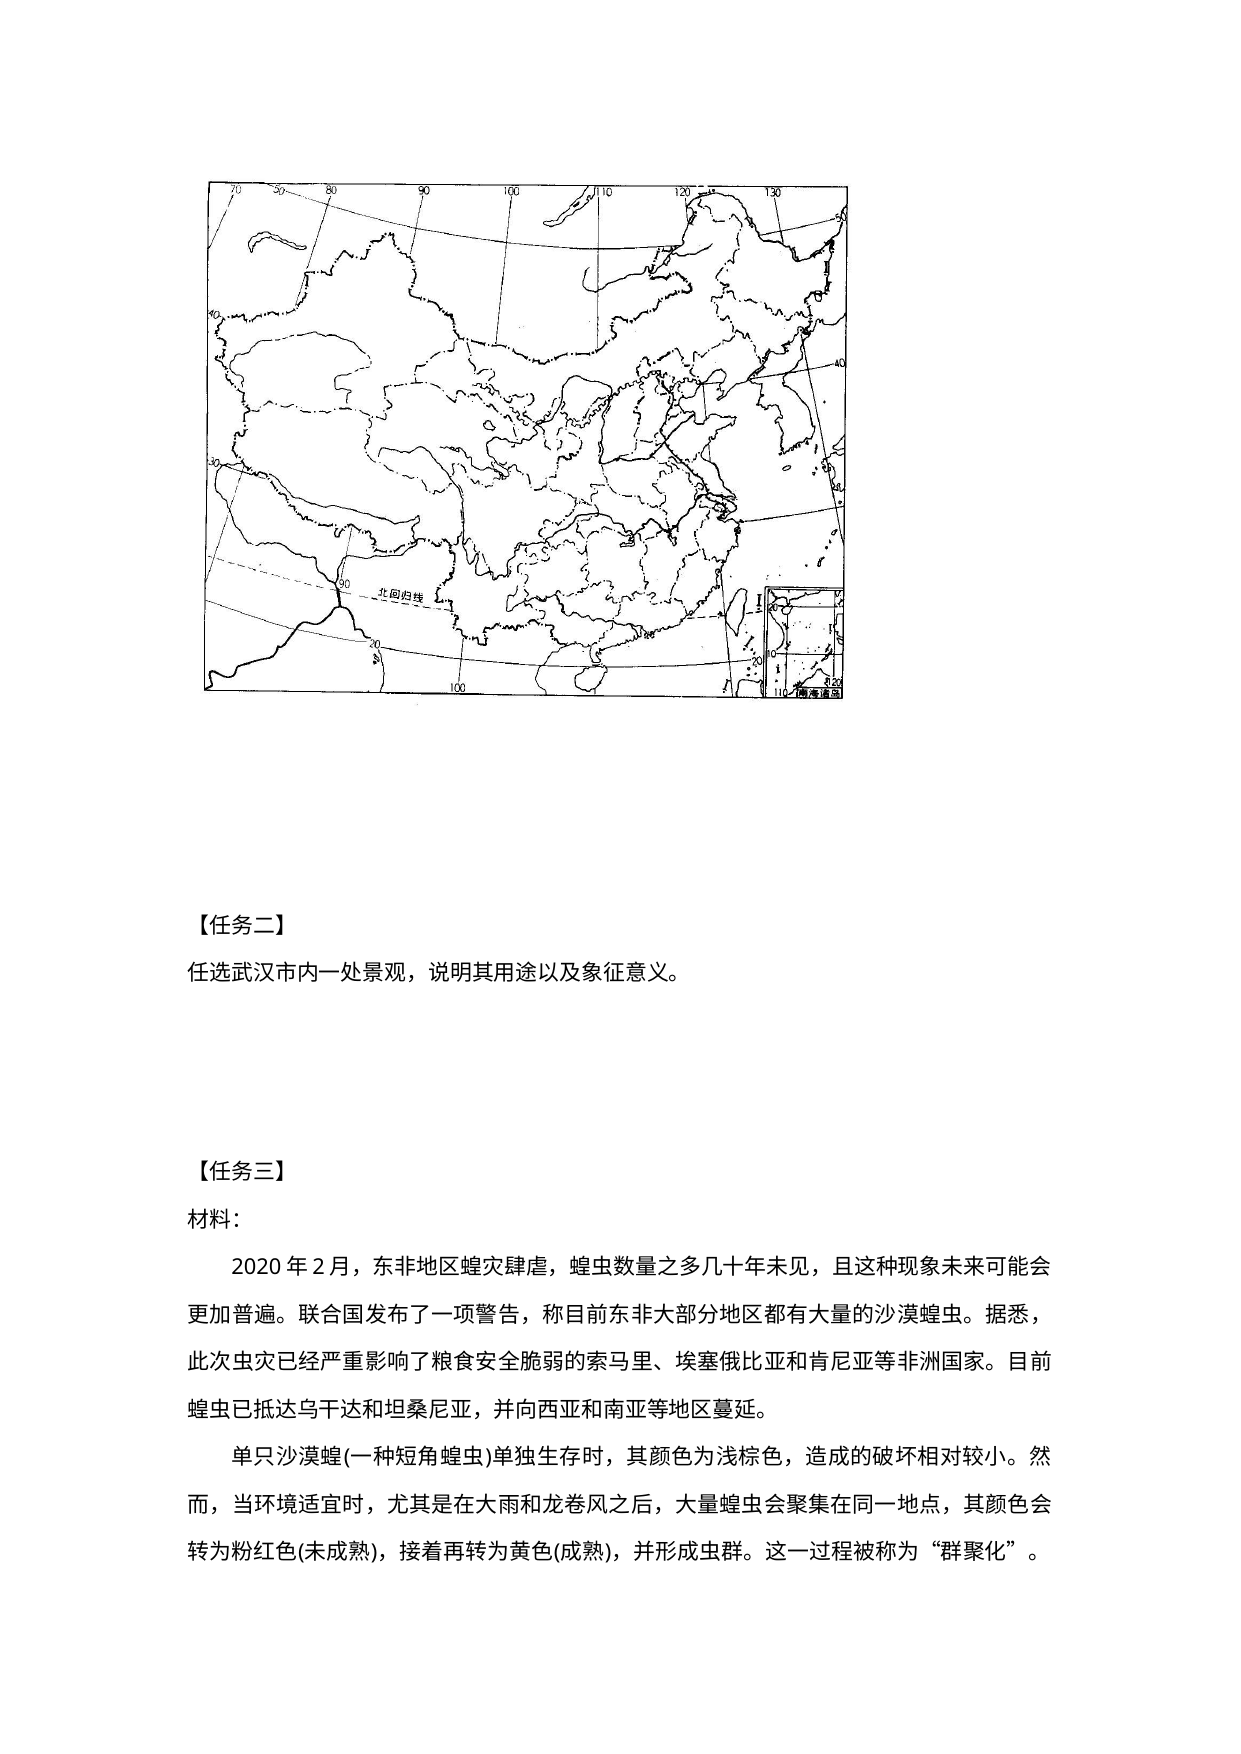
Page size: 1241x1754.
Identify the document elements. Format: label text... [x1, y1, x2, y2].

text 任选武汉市内一处景观，说明其用途以及象征意义。 [187, 955, 1053, 987]
text 2020年2月，东非地区蝗灾肆虐，蝗虫数量之多几十年未见，且这种现象未来可能会更加普遍。联合国发布了一项警告，称目前东非大部分地区都有大量的沙漠蝗虫。据悉，此次虫灾已经严重影响了粮食安全脆弱的索马里、埃塞俄比亚和肯尼亚等非洲国家。目前，蝗虫已抵达乌干达和坦桑尼亚，并向西亚和南亚等地区蔓延。 [187, 1249, 1053, 1423]
text 【任务三】 [187, 1154, 1053, 1186]
text 【任务二】 [187, 908, 1053, 939]
picture [187, 162, 864, 715]
text 材料： [187, 1202, 1053, 1233]
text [187, 1439, 1053, 1566]
